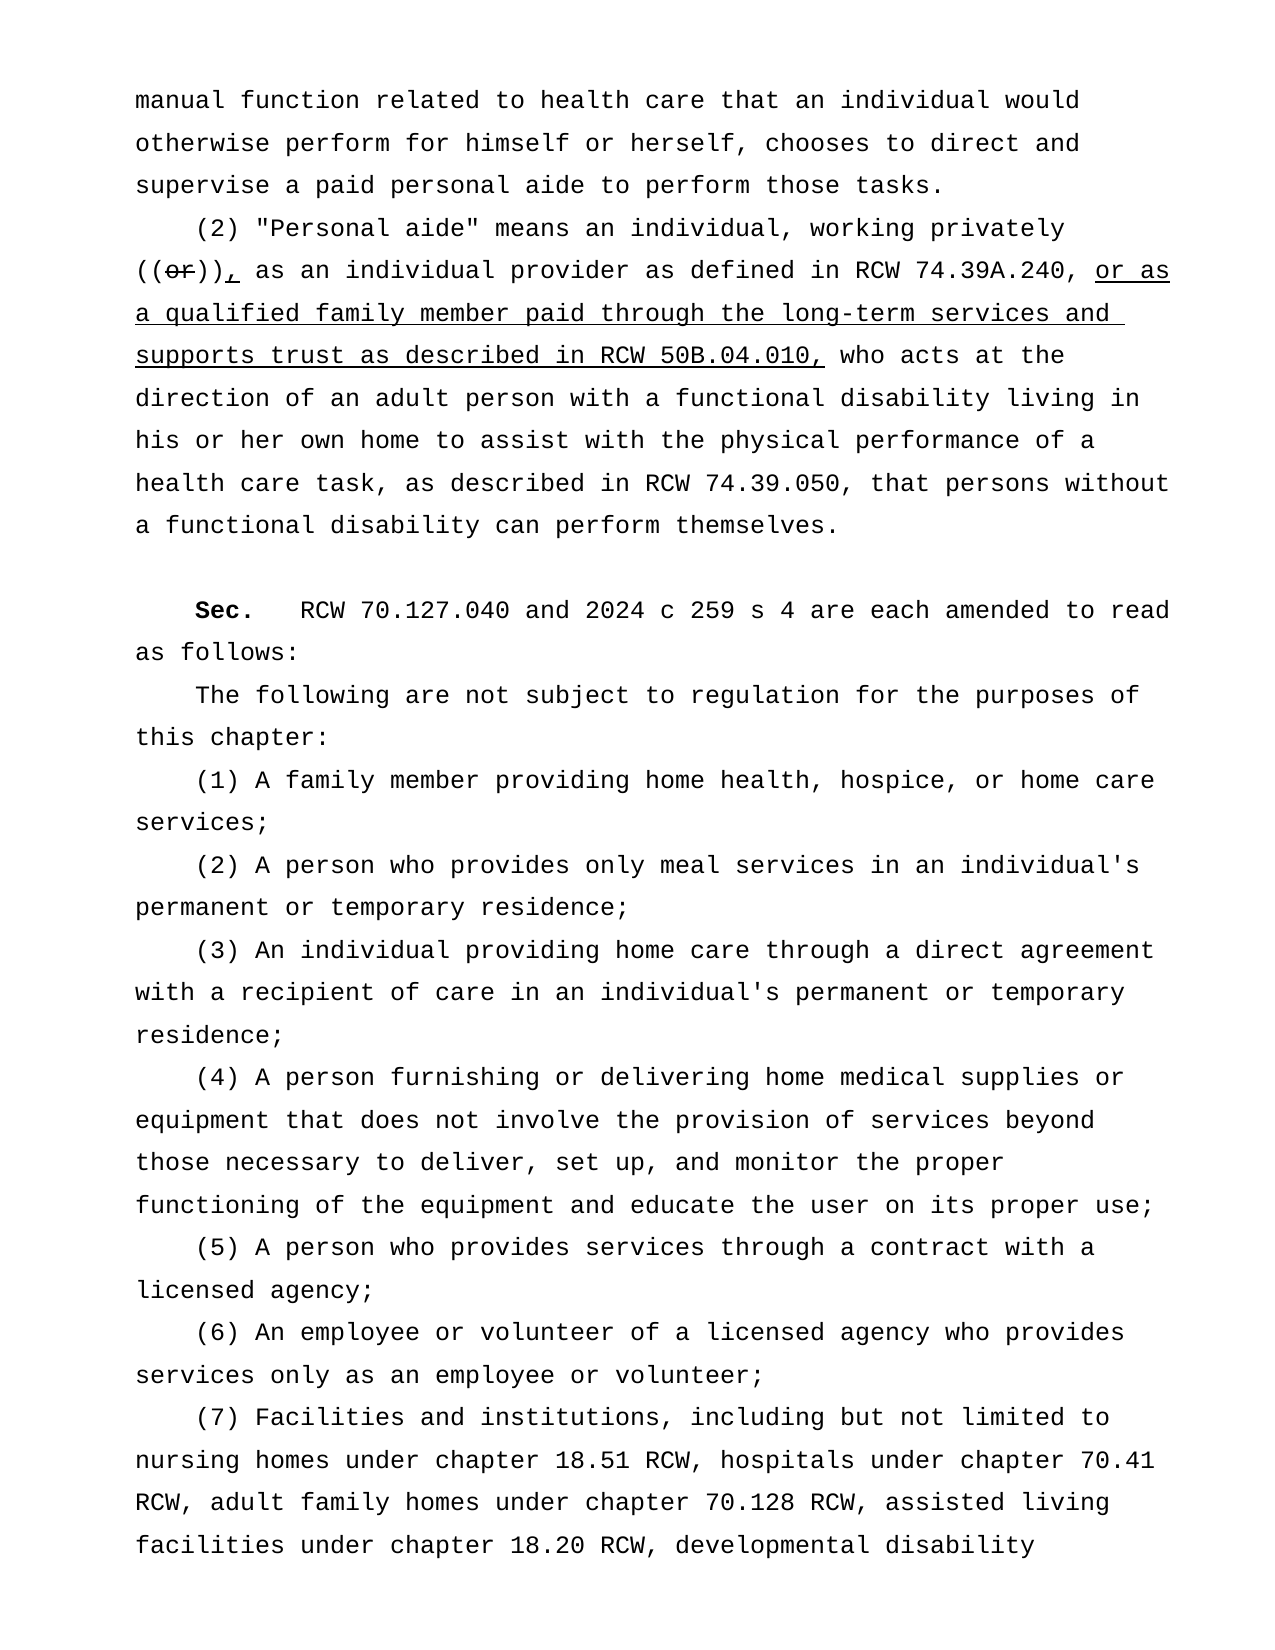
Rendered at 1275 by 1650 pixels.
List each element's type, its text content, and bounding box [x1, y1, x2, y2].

text The following are not subject to regulation for the purposes of this chapter: [135, 669, 1170, 754]
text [135, 75, 1170, 202]
text Sec. RCW 70.127.040 and 2024 c 259 s 4 are each amended to read as follows: [135, 584, 1170, 669]
text (2) A person who provides only meal services in an individual's permanent or temporary residence; [135, 839, 1170, 924]
text (5) A person who provides services through a contract with a licensed agency; [135, 1222, 1170, 1307]
text (6) An employee or volunteer of a licensed agency who provides services only as an employee or volunteer; [135, 1307, 1170, 1392]
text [135, 1392, 1170, 1562]
text (3) An individual providing home care through a direct agreement with a recipient of care in an individual's permanent or temporary residence; [135, 924, 1170, 1052]
text (2) "Personal aide" means an individual, working privately ((or)), as an individual provider as defined in RCW 74.39A.240, or as a qualified family member paid through the long-term services and supports trust as described in RCW 50B.04.010, who acts at the direction of an adult person with a functional disability living in his or her own home to assist with the physical performance of a health care task, as described in RCW 74.39.050, that persons without a functional disability can perform themselves. [135, 202, 1170, 542]
text (4) A person furnishing or delivering home medical supplies or equipment that does not involve the provision of services beyond those necessary to deliver, set up, and monitor the proper functioning of the equipment and educate the user on its proper use; [135, 1052, 1170, 1222]
text (1) A family member providing home health, hospice, or home care services; [135, 754, 1170, 839]
